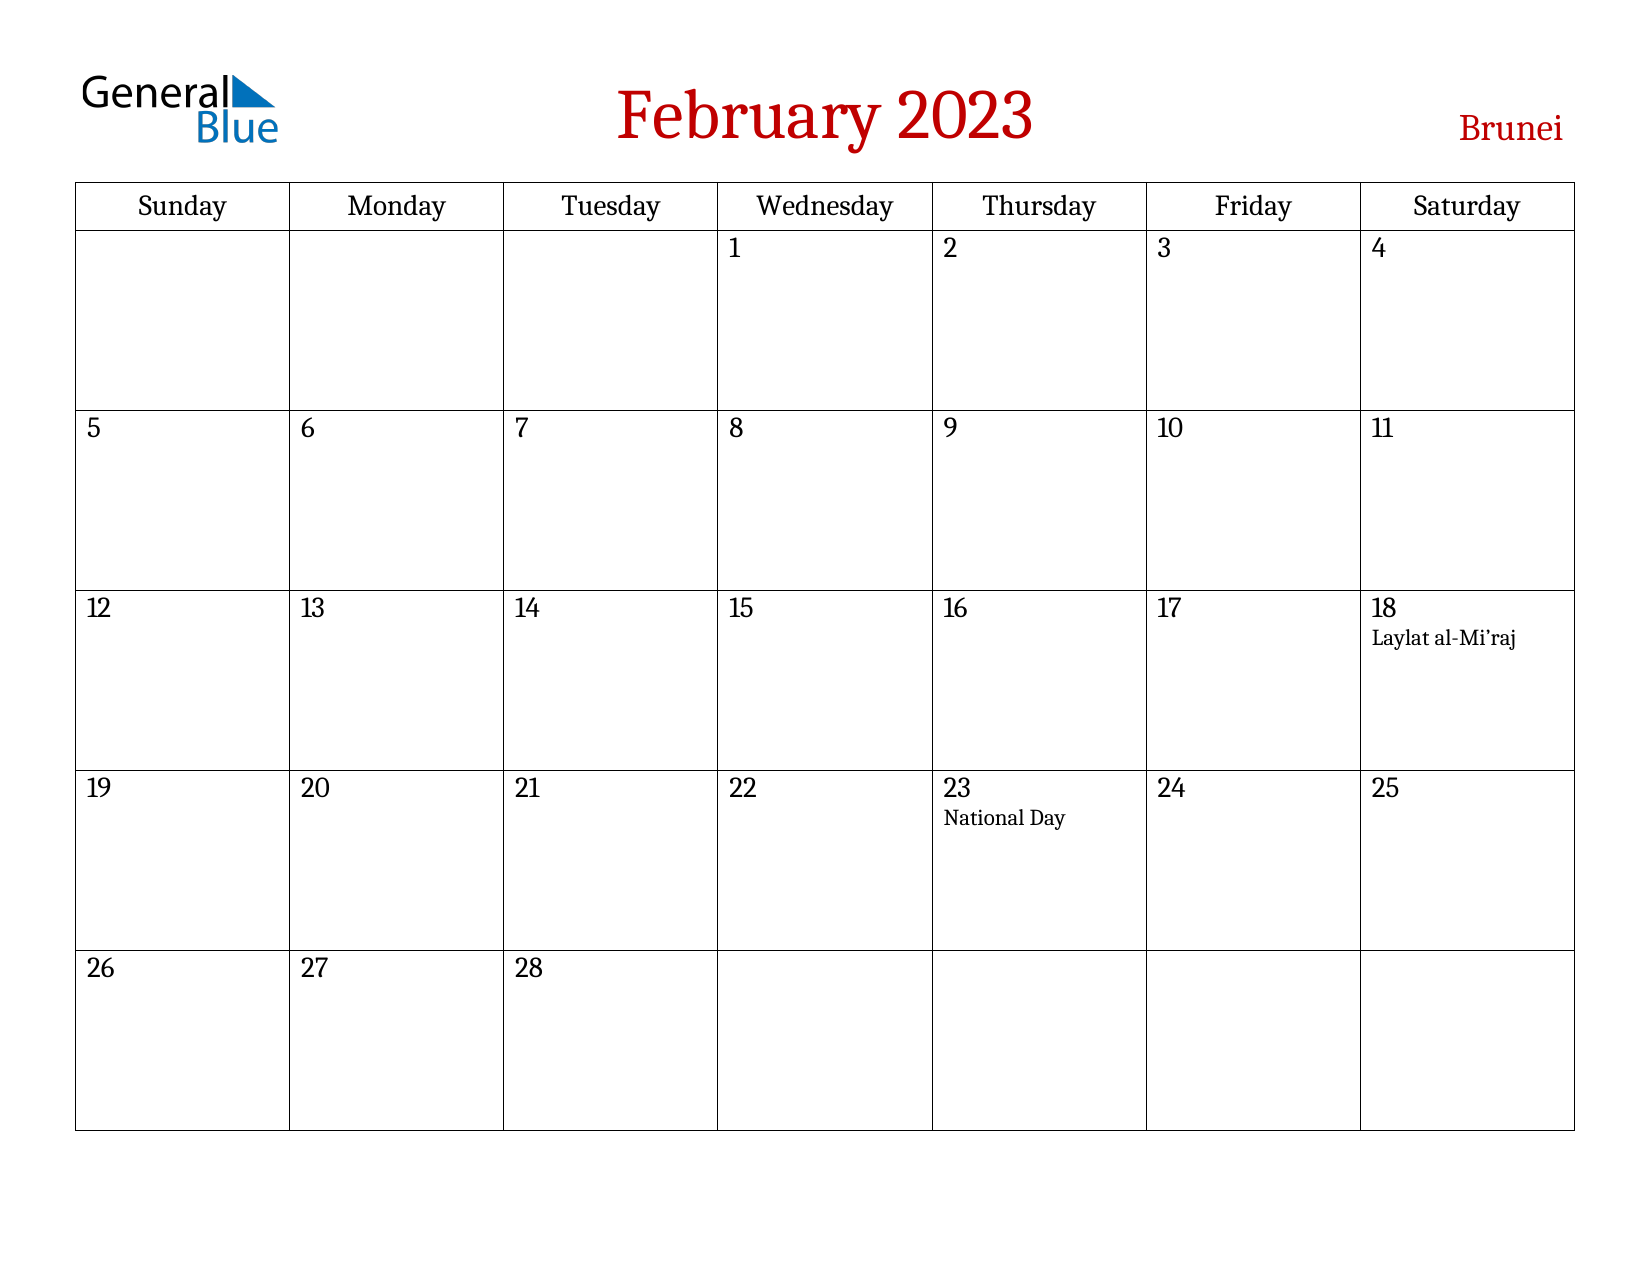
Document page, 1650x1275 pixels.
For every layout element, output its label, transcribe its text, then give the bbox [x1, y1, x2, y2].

table_cell [933, 265, 1146, 410]
table_cell [290, 625, 503, 770]
table_cell 20 [290, 771, 503, 805]
table_cell [76, 805, 289, 950]
table_cell 26 [76, 951, 289, 985]
table_cell [290, 805, 503, 950]
table_cell [1361, 445, 1574, 590]
table_cell 13 [290, 591, 503, 625]
table_cell 2 [933, 231, 1146, 264]
table_cell [1361, 265, 1574, 410]
table_cell [504, 985, 717, 1130]
table_cell [290, 231, 503, 264]
table_cell National Day [933, 805, 1146, 950]
table_cell Thursday [933, 183, 1146, 230]
table_header [76, 75, 503, 182]
table_cell [1147, 445, 1360, 590]
table_cell [1147, 805, 1360, 950]
table_cell [933, 951, 1146, 985]
table_cell [504, 805, 717, 950]
table_header Brunei [1146, 75, 1574, 182]
table_cell Tuesday [504, 183, 717, 230]
table_cell [76, 985, 289, 1130]
table_cell [718, 445, 932, 590]
table_cell 28 [504, 951, 717, 985]
table_header February 2023 [504, 75, 1146, 182]
table_cell [1147, 625, 1360, 770]
table_cell 24 [1147, 771, 1360, 805]
table_cell Friday [1147, 183, 1360, 230]
table_cell 23 [933, 771, 1146, 805]
table_cell [504, 265, 717, 410]
table_cell [1361, 951, 1574, 985]
table_cell [290, 445, 503, 590]
table_cell 15 [718, 591, 932, 625]
table_cell [1361, 985, 1574, 1130]
table_cell 19 [76, 771, 289, 805]
picture [82, 75, 278, 143]
table_cell [76, 265, 289, 410]
table_cell 4 [1361, 231, 1574, 264]
table_cell 18 [1361, 591, 1574, 625]
table_cell Sunday [76, 183, 289, 230]
table_cell Wednesday [718, 183, 932, 230]
table_cell Saturday [1361, 183, 1574, 230]
table_cell [718, 985, 932, 1130]
table_cell [1361, 805, 1574, 950]
table_cell [718, 951, 932, 985]
table_cell [76, 231, 289, 264]
table_cell [933, 445, 1146, 590]
table_cell [76, 625, 289, 770]
table_cell [504, 445, 717, 590]
table_cell 9 [933, 411, 1146, 444]
table_cell [1147, 265, 1360, 410]
table_cell 16 [933, 591, 1146, 625]
table_cell [718, 265, 932, 410]
table_cell [1147, 985, 1360, 1130]
table_cell [290, 985, 503, 1130]
table_cell 8 [718, 411, 932, 444]
table_cell [290, 265, 503, 410]
table_cell 22 [718, 771, 932, 805]
table_cell [718, 625, 932, 770]
table_cell 6 [290, 411, 503, 444]
table_cell 11 [1361, 411, 1574, 444]
table_cell [933, 985, 1146, 1130]
table_cell [76, 445, 289, 590]
table_cell 3 [1147, 231, 1360, 264]
table_cell [1147, 951, 1360, 985]
table_cell [504, 625, 717, 770]
table_cell 12 [76, 591, 289, 625]
table_cell 1 [718, 231, 932, 264]
table_cell 17 [1147, 591, 1360, 625]
table_cell 21 [504, 771, 717, 805]
table_cell Monday [290, 183, 503, 230]
table_cell [504, 231, 717, 264]
table_cell 14 [504, 591, 717, 625]
table_cell 7 [504, 411, 717, 444]
table_cell 10 [1147, 411, 1360, 444]
table_cell Laylat al-Mi’raj [1361, 625, 1574, 770]
table_cell [933, 625, 1146, 770]
table_cell [718, 805, 932, 950]
table_cell 5 [76, 411, 289, 444]
table_cell 27 [290, 951, 503, 985]
table_cell 25 [1361, 771, 1574, 805]
